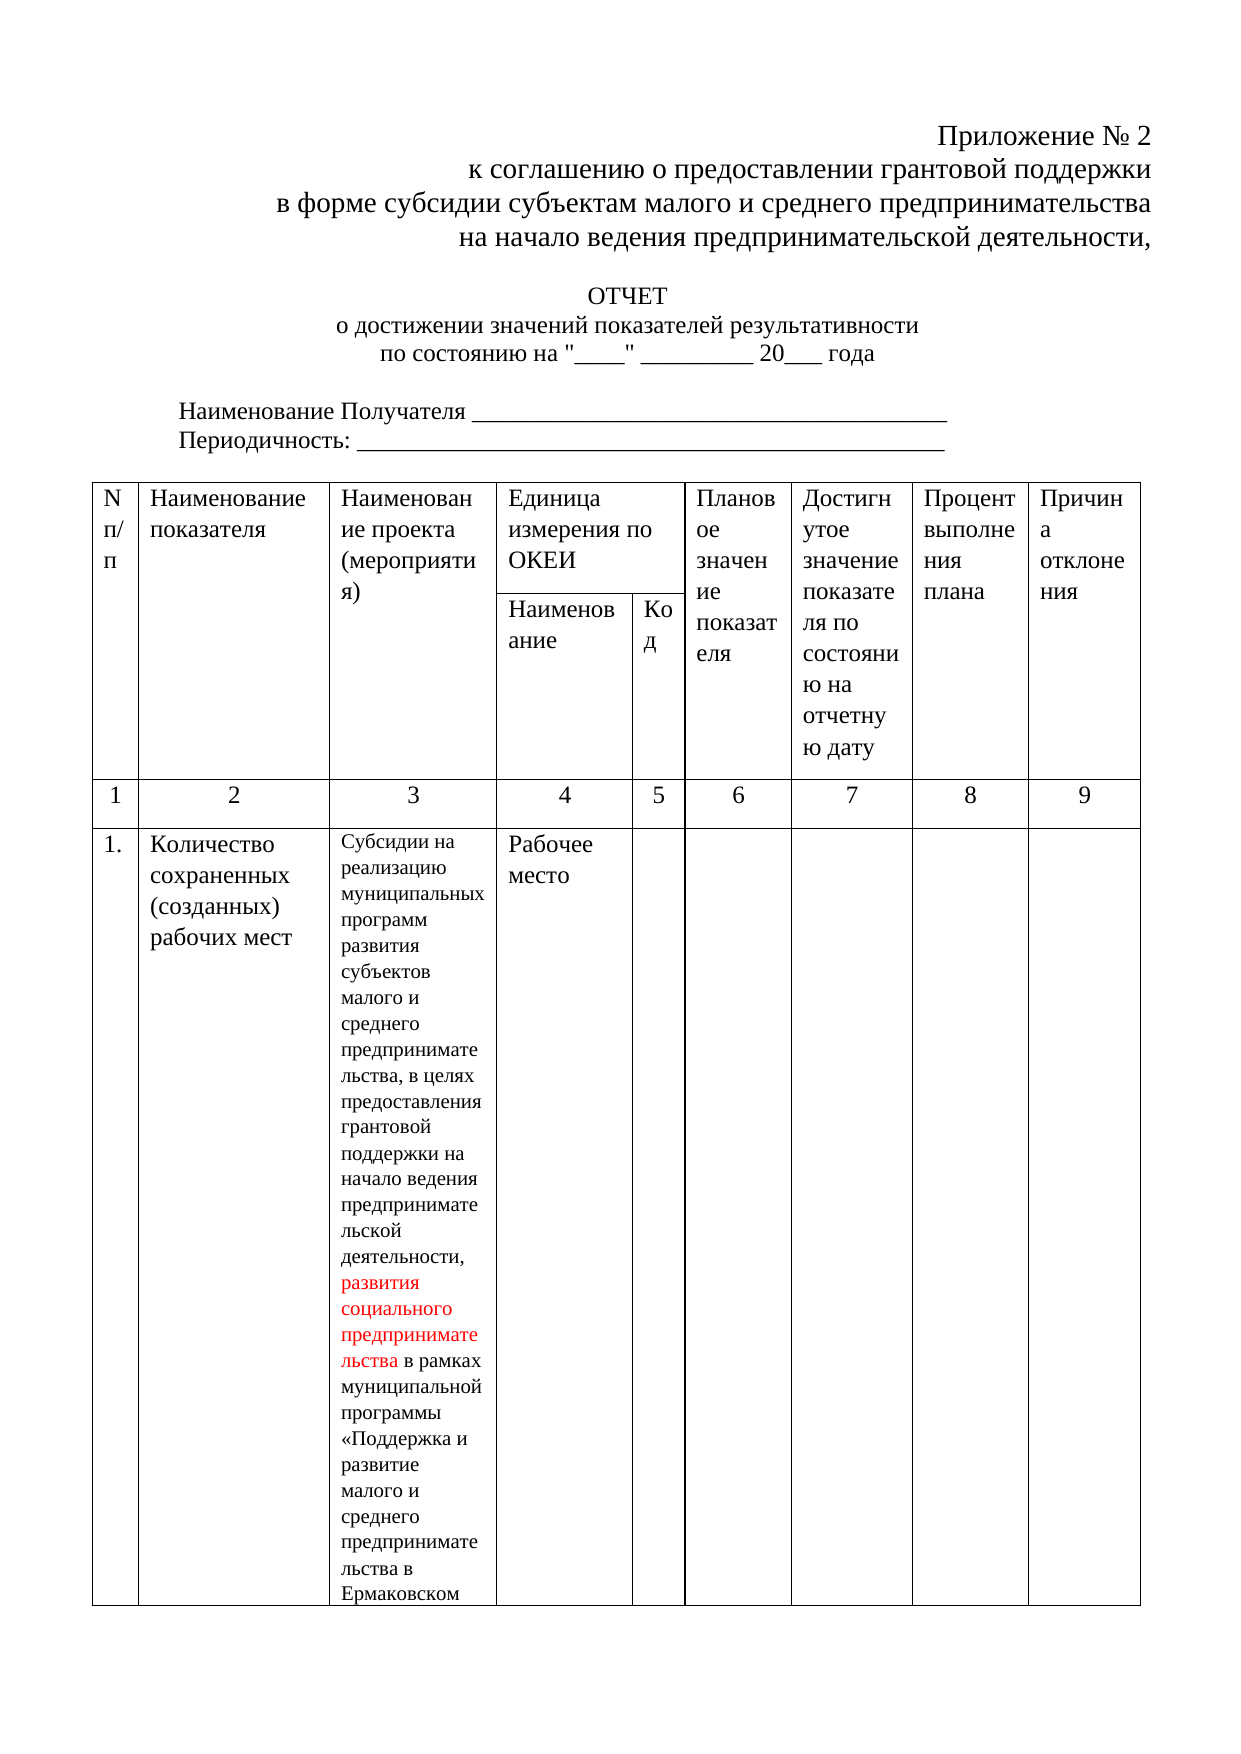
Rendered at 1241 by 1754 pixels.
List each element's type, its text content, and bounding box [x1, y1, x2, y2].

text Приложение № 2 [103, 118, 1152, 152]
table_cell [792, 829, 912, 1605]
table_cell 8 [913, 780, 1028, 828]
table_cell 1 [93, 780, 138, 828]
text по состоянию на "____" _________ 20___ года [103, 338, 1152, 367]
table_cell [1029, 829, 1140, 1605]
text ОТЧЕТ [103, 281, 1152, 310]
table_header Достигнутое значение показателя по состоянию на отчетную дату [792, 483, 912, 779]
table_header Наименование показателя [139, 483, 329, 779]
table_cell Наименование [497, 594, 632, 779]
text Периодичность: _______________________________________________ [103, 425, 1152, 453]
text Наименование Получателя ______________________________________ [103, 396, 1152, 425]
text о достижении значений показателей результативности [103, 310, 1152, 338]
table_cell 9 [1029, 780, 1140, 828]
table_cell Рабочее место [497, 829, 632, 1605]
table_cell 1. [93, 829, 138, 1605]
text в форме субсидии субъектам малого и среднего предпринимательства [103, 185, 1152, 219]
table_header Единица измерения по ОКЕИ [497, 483, 684, 593]
table_header N п/п [93, 483, 138, 779]
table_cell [330, 829, 496, 1605]
table_cell 4 [497, 780, 632, 828]
table_cell Код [633, 594, 684, 779]
table_cell [633, 829, 684, 1605]
text к соглашению о предоставлении грантовой поддержки [103, 152, 1152, 185]
table_cell 6 [686, 780, 791, 828]
table_cell [913, 829, 1028, 1605]
table_cell 3 [330, 780, 496, 828]
table_header Наименование проекта (мероприятия) [330, 483, 496, 779]
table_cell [139, 829, 329, 1605]
table_cell 2 [139, 780, 329, 828]
table_header Процент выполнения плана [913, 483, 1028, 779]
table_cell 5 [633, 780, 684, 828]
table_cell [686, 829, 791, 1605]
text на начало ведения предпринимательской деятельности, [103, 219, 1152, 252]
table_cell 7 [792, 780, 912, 828]
table_header Плановое значение показателя [686, 483, 791, 779]
table_header Причина отклонения [1029, 483, 1140, 779]
